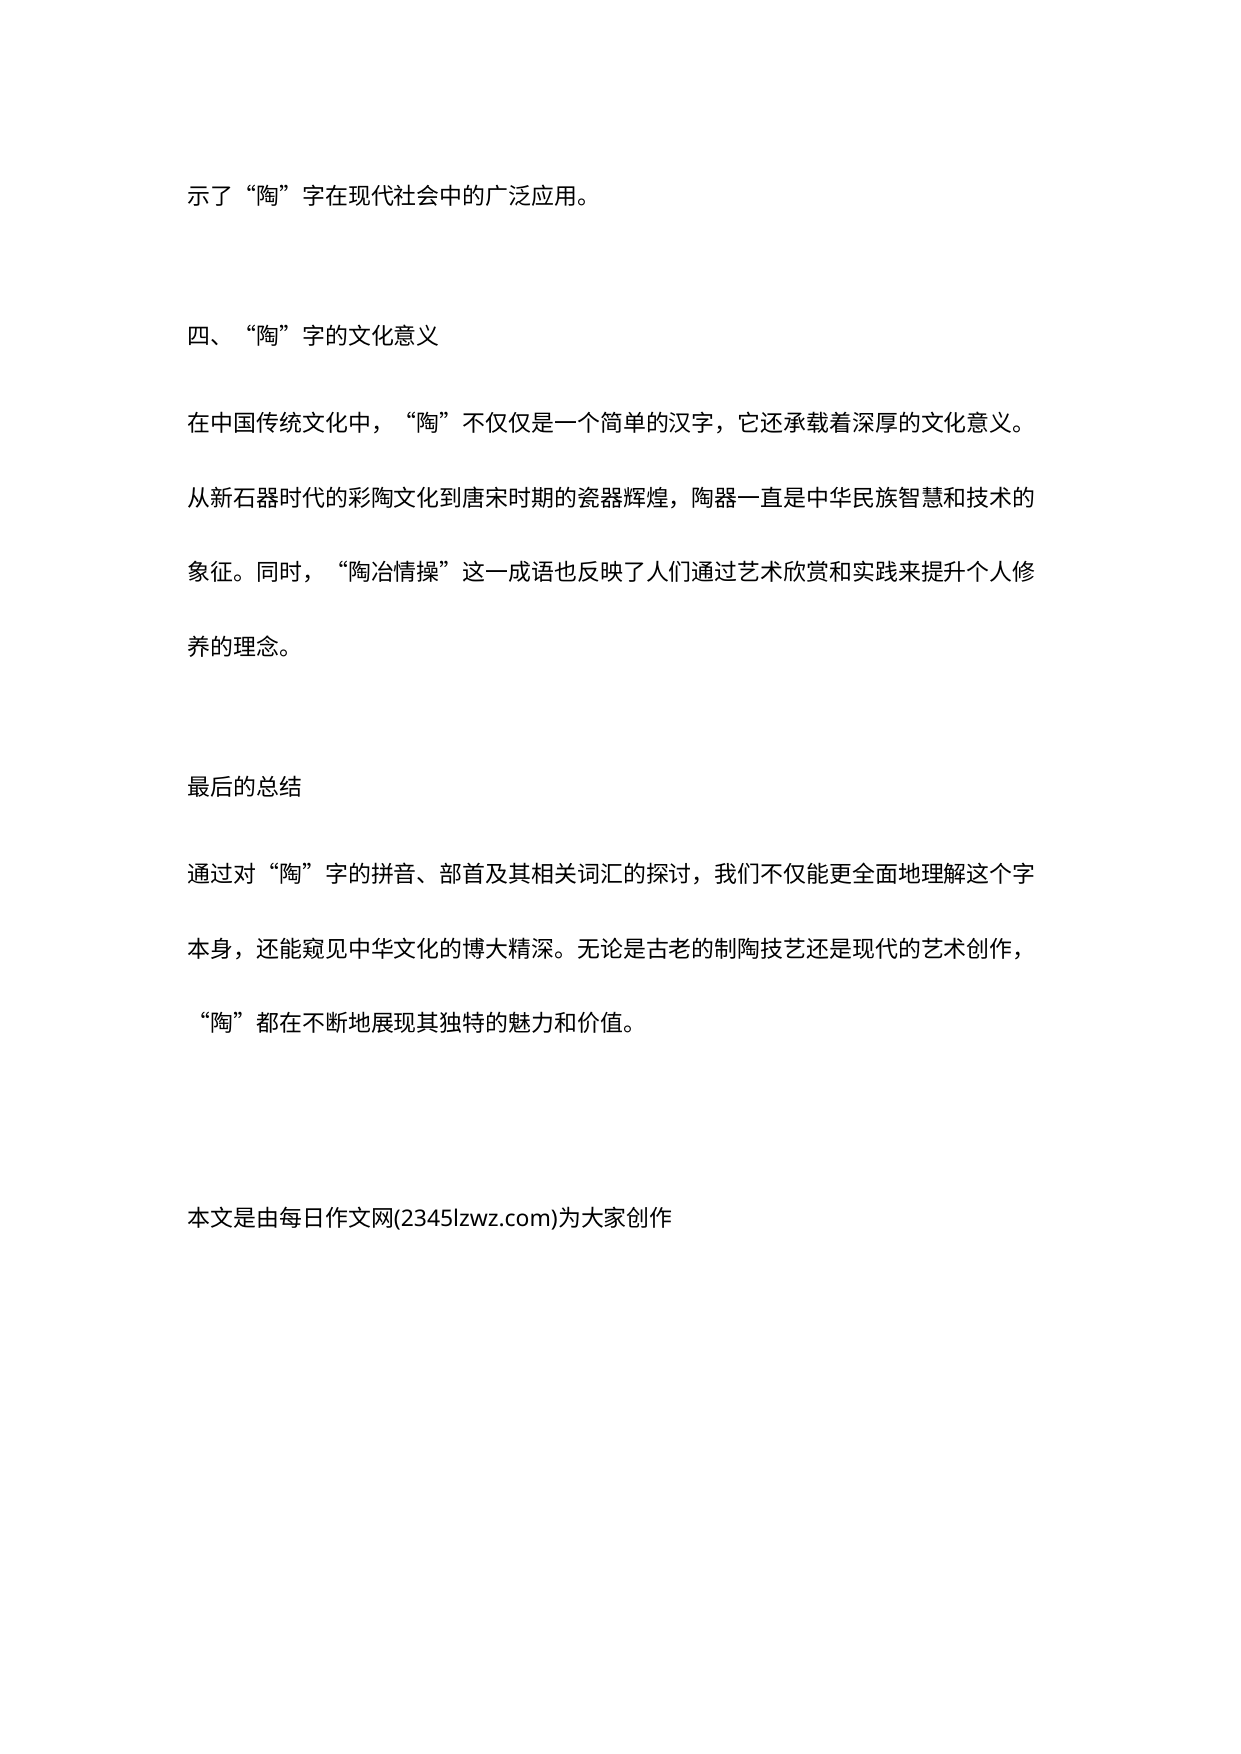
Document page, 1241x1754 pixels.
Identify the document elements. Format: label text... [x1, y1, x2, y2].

text 本文是由每日作文网(2345lzwz.com)为大家创作 [187, 1184, 1053, 1249]
text 在中国传统文化中，“陶”不仅仅是一个简单的汉字，它还承载着深厚的文化意义。从新石器时代的彩陶文化到唐宋时期的瓷器辉煌，陶器一直是中华民族智慧和技术的象征。同时，“陶冶情操”这一成语也反映了人们通过艺术欣赏和实践来提升个人修养的理念。 [187, 389, 1053, 678]
text 四、“陶”字的文化意义 [187, 302, 1053, 367]
text 通过对“陶”字的拼音、部首及其相关词汇的探讨，我们不仅能更全面地理解这个字本身，还能窥见中华文化的博大精深。无论是古老的制陶技艺还是现代的艺术创作，“陶”都在不断地展现其独特的魅力和价值。 [187, 840, 1053, 1054]
text 最后的总结 [187, 753, 1053, 818]
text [187, 162, 1053, 227]
